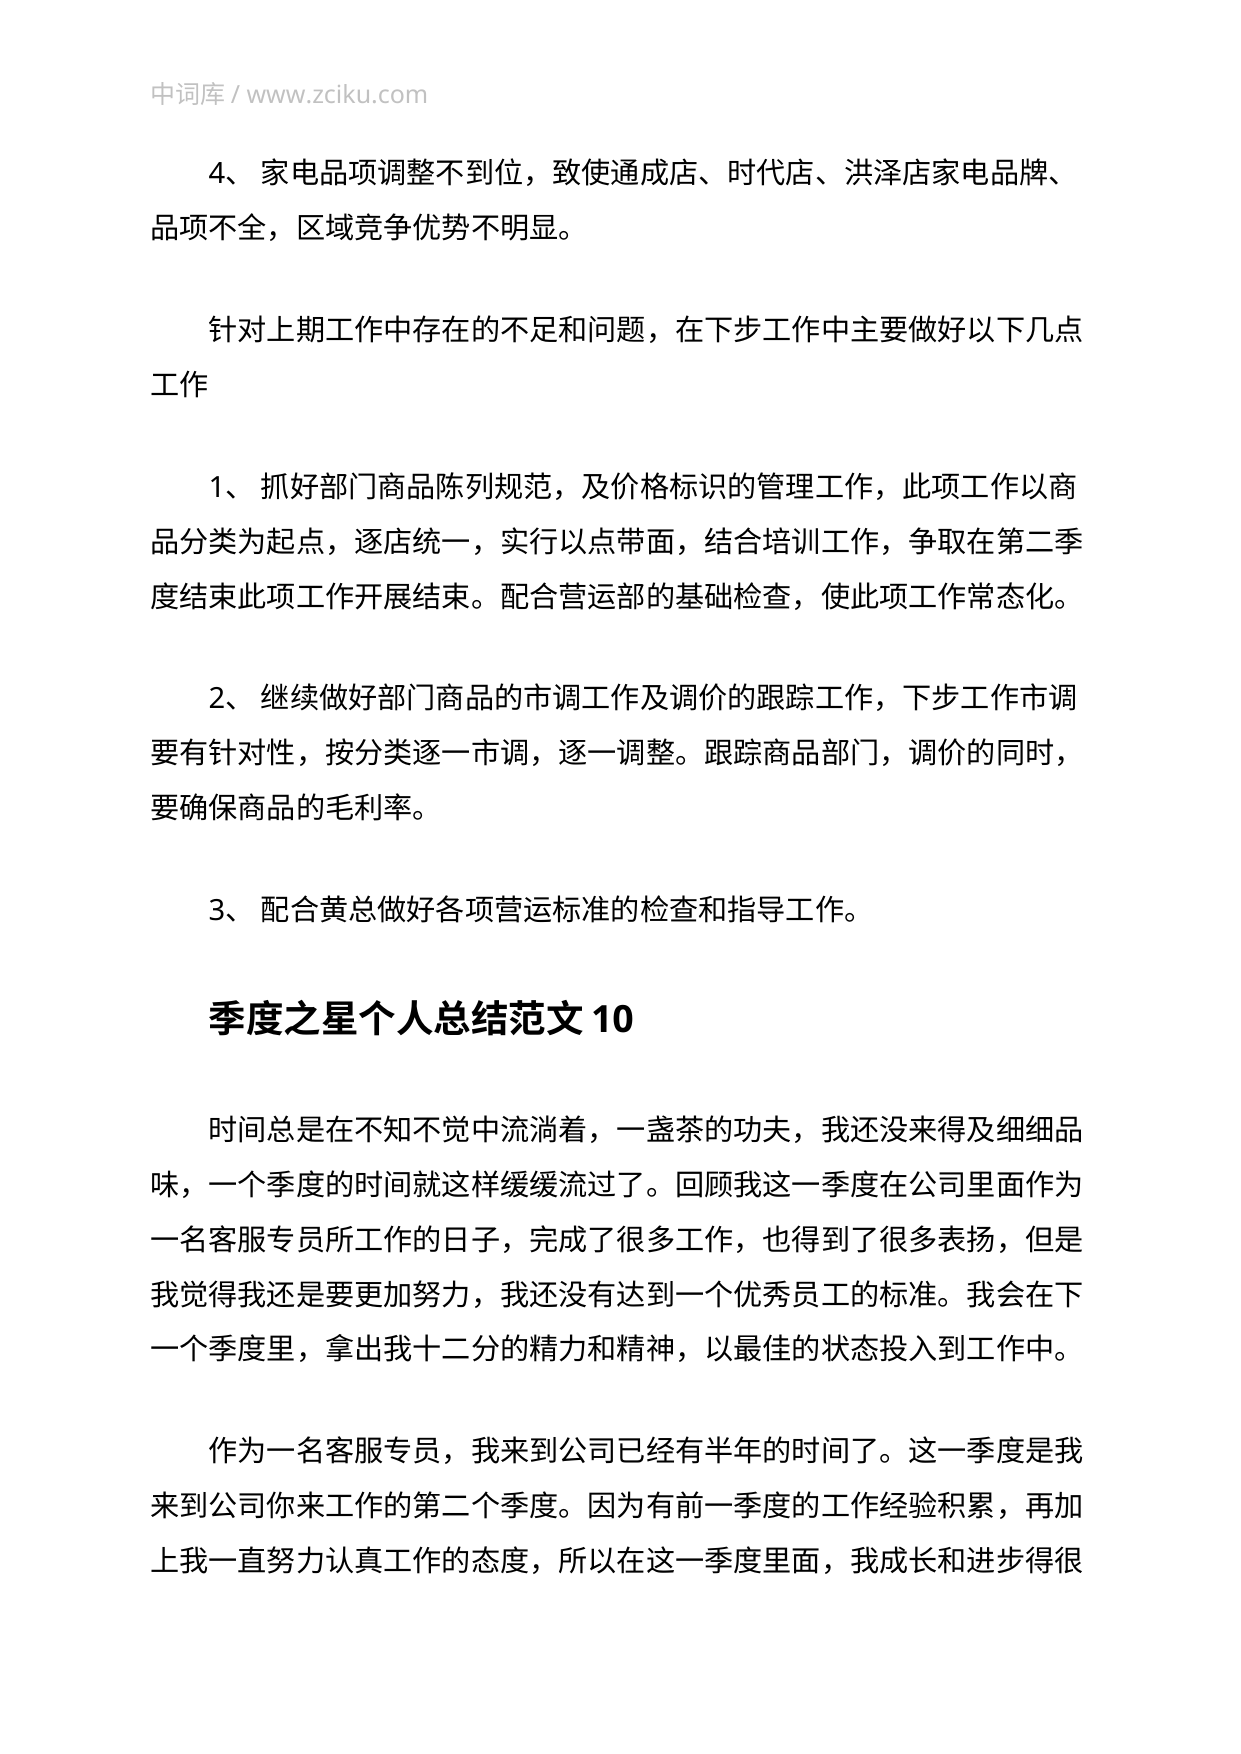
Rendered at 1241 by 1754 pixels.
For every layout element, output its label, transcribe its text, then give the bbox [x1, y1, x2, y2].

text 3、 配合黄总做好各项营运标准的检查和指导工作。 [150, 887, 1090, 929]
text 2、 继续做好部门商品的市调工作及调价的跟踪工作，下步工作市调要有针对性，按分类逐一市调，逐一调整。跟踪商品部门，调价的同时，要确保商品的毛利率。 [150, 675, 1090, 827]
text 时间总是在不知不觉中流淌着，一盏茶的功夫，我还没来得及细细品味，一个季度的时间就这样缓缓流过了。回顾我这一季度在公司里面作为一名客服专员所工作的日子，完成了很多工作，也得到了很多表扬，但是我觉得我还是要更加努力，我还没有达到一个优秀员工的标准。我会在下一个季度里，拿出我十二分的精力和精神，以最佳的状态投入到工作中。 [150, 1106, 1090, 1368]
text 1、 抓好部门商品陈列规范，及价格标识的管理工作，此项工作以商品分类为起点，逐店统一，实行以点带面，结合培训工作，争取在第二季度结束此项工作开展结束。配合营运部的基础检查，使此项工作常态化。 [150, 463, 1090, 616]
text 4、 家电品项调整不到位，致使通成店、时代店、洪泽店家电品牌、品项不全，区域竞争优势不明显。 [150, 150, 1090, 247]
text 针对上期工作中存在的不足和问题，在下步工作中主要做好以下几点工作 [150, 307, 1090, 404]
text 季度之星个人总结范文10 [150, 989, 1090, 1043]
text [150, 1428, 1090, 1580]
